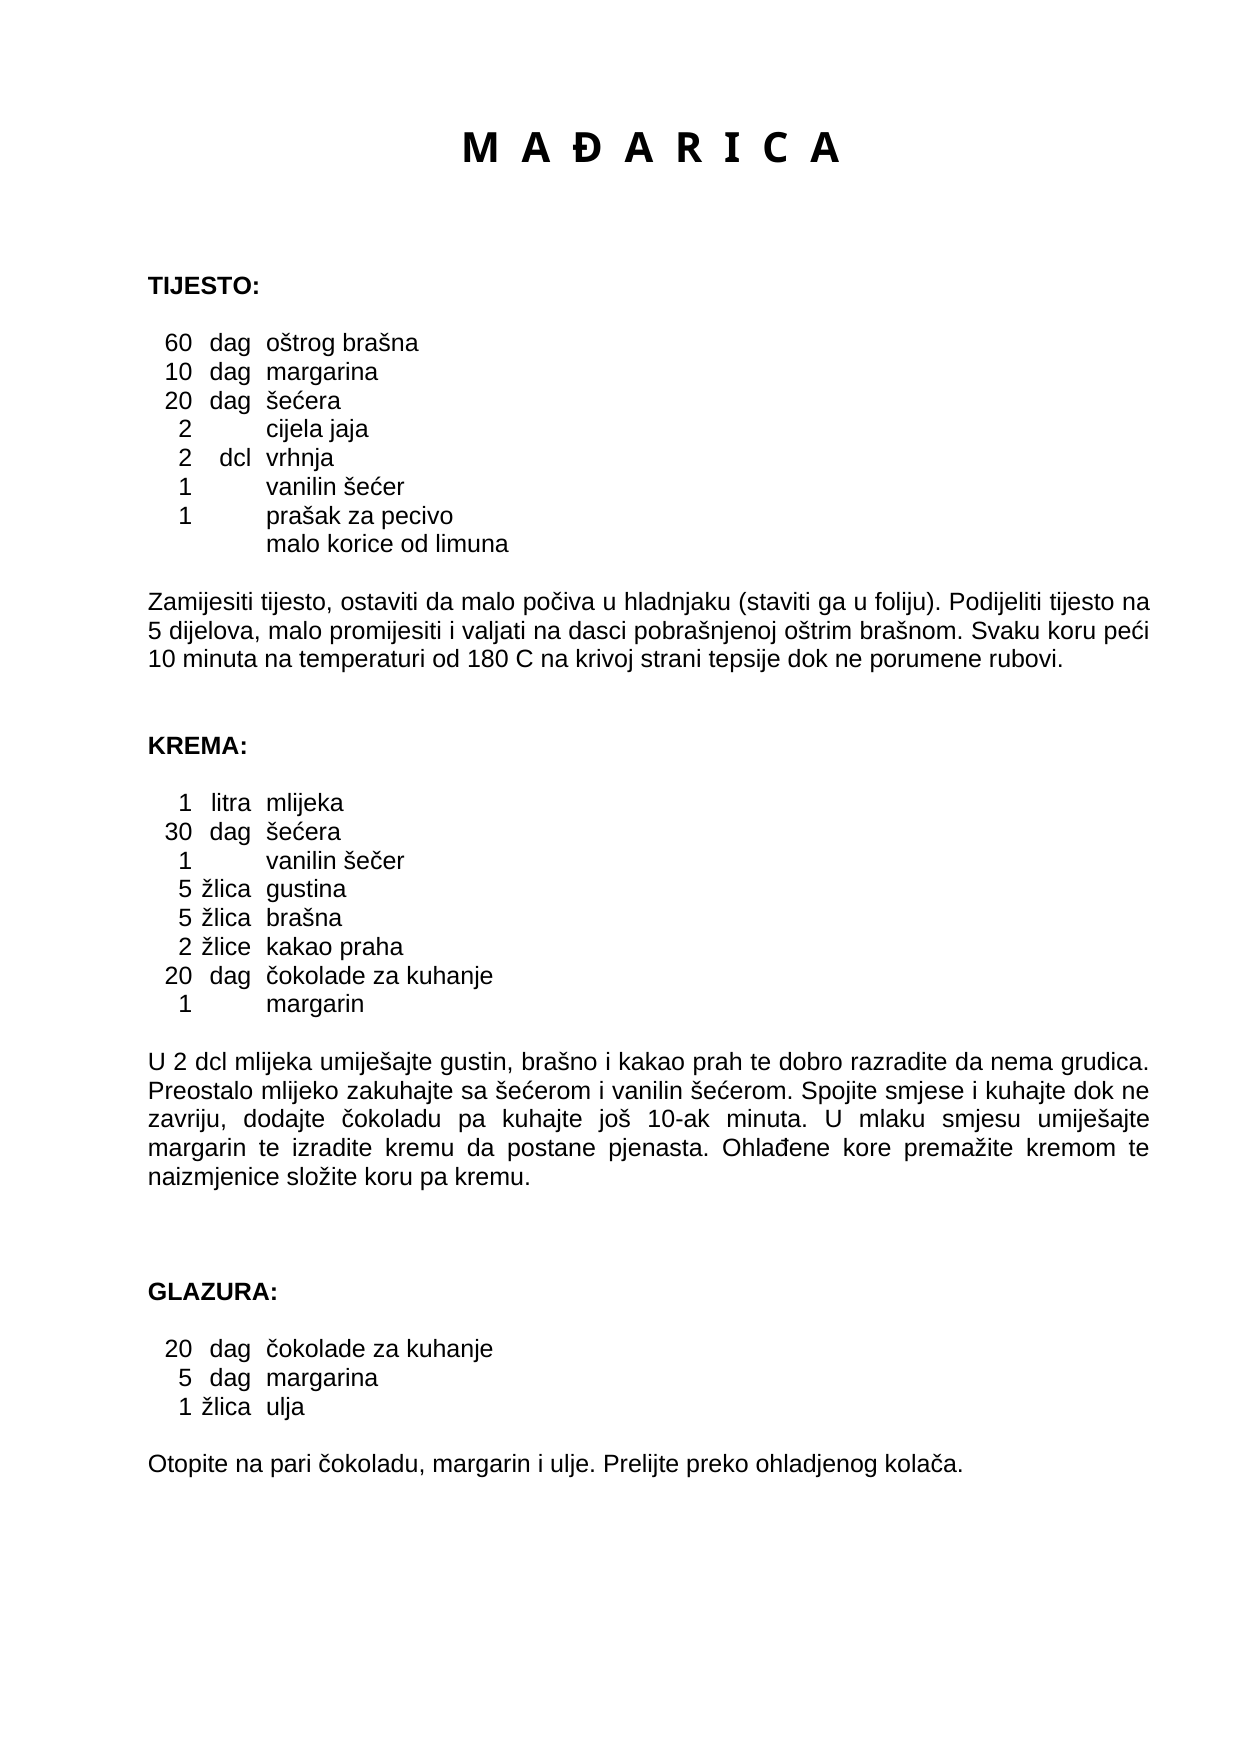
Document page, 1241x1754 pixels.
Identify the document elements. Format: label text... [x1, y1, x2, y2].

text 20 dag čokolade za kuhanje [148, 1334, 1152, 1363]
text Zamijesiti tijesto, ostaviti da malo počiva u hladnjaku (staviti ga u foliju). Podijeliti tijesto na 5 dijelova, malo promijesiti i valjati na dasci pobrašnjenoj oštrim brašnom. Svaku koru peći 10 minuta na temperaturi od 180 C na krivoj strani tepsije dok ne porumene rubovi. [148, 587, 1152, 673]
text 1 vanilin šećer [148, 472, 1152, 501]
text 5 žlica brašna [148, 903, 1152, 932]
text 1 margarin [148, 989, 1152, 1018]
text 5 dag margarina [148, 1363, 1152, 1392]
text M A Đ A R I C A [148, 118, 1152, 175]
text 2 žlice kakao praha [148, 932, 1152, 961]
text 30 dag šećera [148, 817, 1152, 846]
text 2 dcl vrhnja [148, 443, 1152, 472]
text 60 dag oštrog brašna [148, 328, 1152, 357]
text malo korice od limuna [148, 529, 1152, 558]
text 20 dag šećera [148, 386, 1152, 414]
text 1 litra mlijeka [148, 788, 1152, 817]
text 1 žlica ulja [148, 1392, 1152, 1421]
text 20 dag čokolade za kuhanje [148, 961, 1152, 989]
text 5 žlica gustina [148, 874, 1152, 903]
text U 2 dcl mlijeka umiješajte gustin, brašno i kakao prah te dobro razradite da nema grudica. Preostalo mlijeko zakuhajte sa šećerom i vanilin šećerom. Spojite smjese i kuhajte dok ne zavriju, dodajte čokoladu pa kuhajte još 10-ak minuta. U mlaku smjesu umiješajte margarin te izradite kremu da postane pjenasta. Ohlađene kore premažite kremom te naizmjenice složite koru pa kremu. [148, 1047, 1152, 1191]
text TIJESTO: [148, 271, 1152, 299]
text KREMA: [148, 731, 1152, 759]
text 1 prašak za pecivo [148, 501, 1152, 529]
text 2 cijela jaja [148, 414, 1152, 443]
text Otopite na pari čokoladu, margarin i ulje. Prelijte preko ohladjenog kolača. [148, 1449, 1152, 1478]
text GLAZURA: [148, 1277, 1152, 1306]
text 1 vanilin šečer [148, 846, 1152, 874]
text 10 dag margarina [148, 357, 1152, 386]
